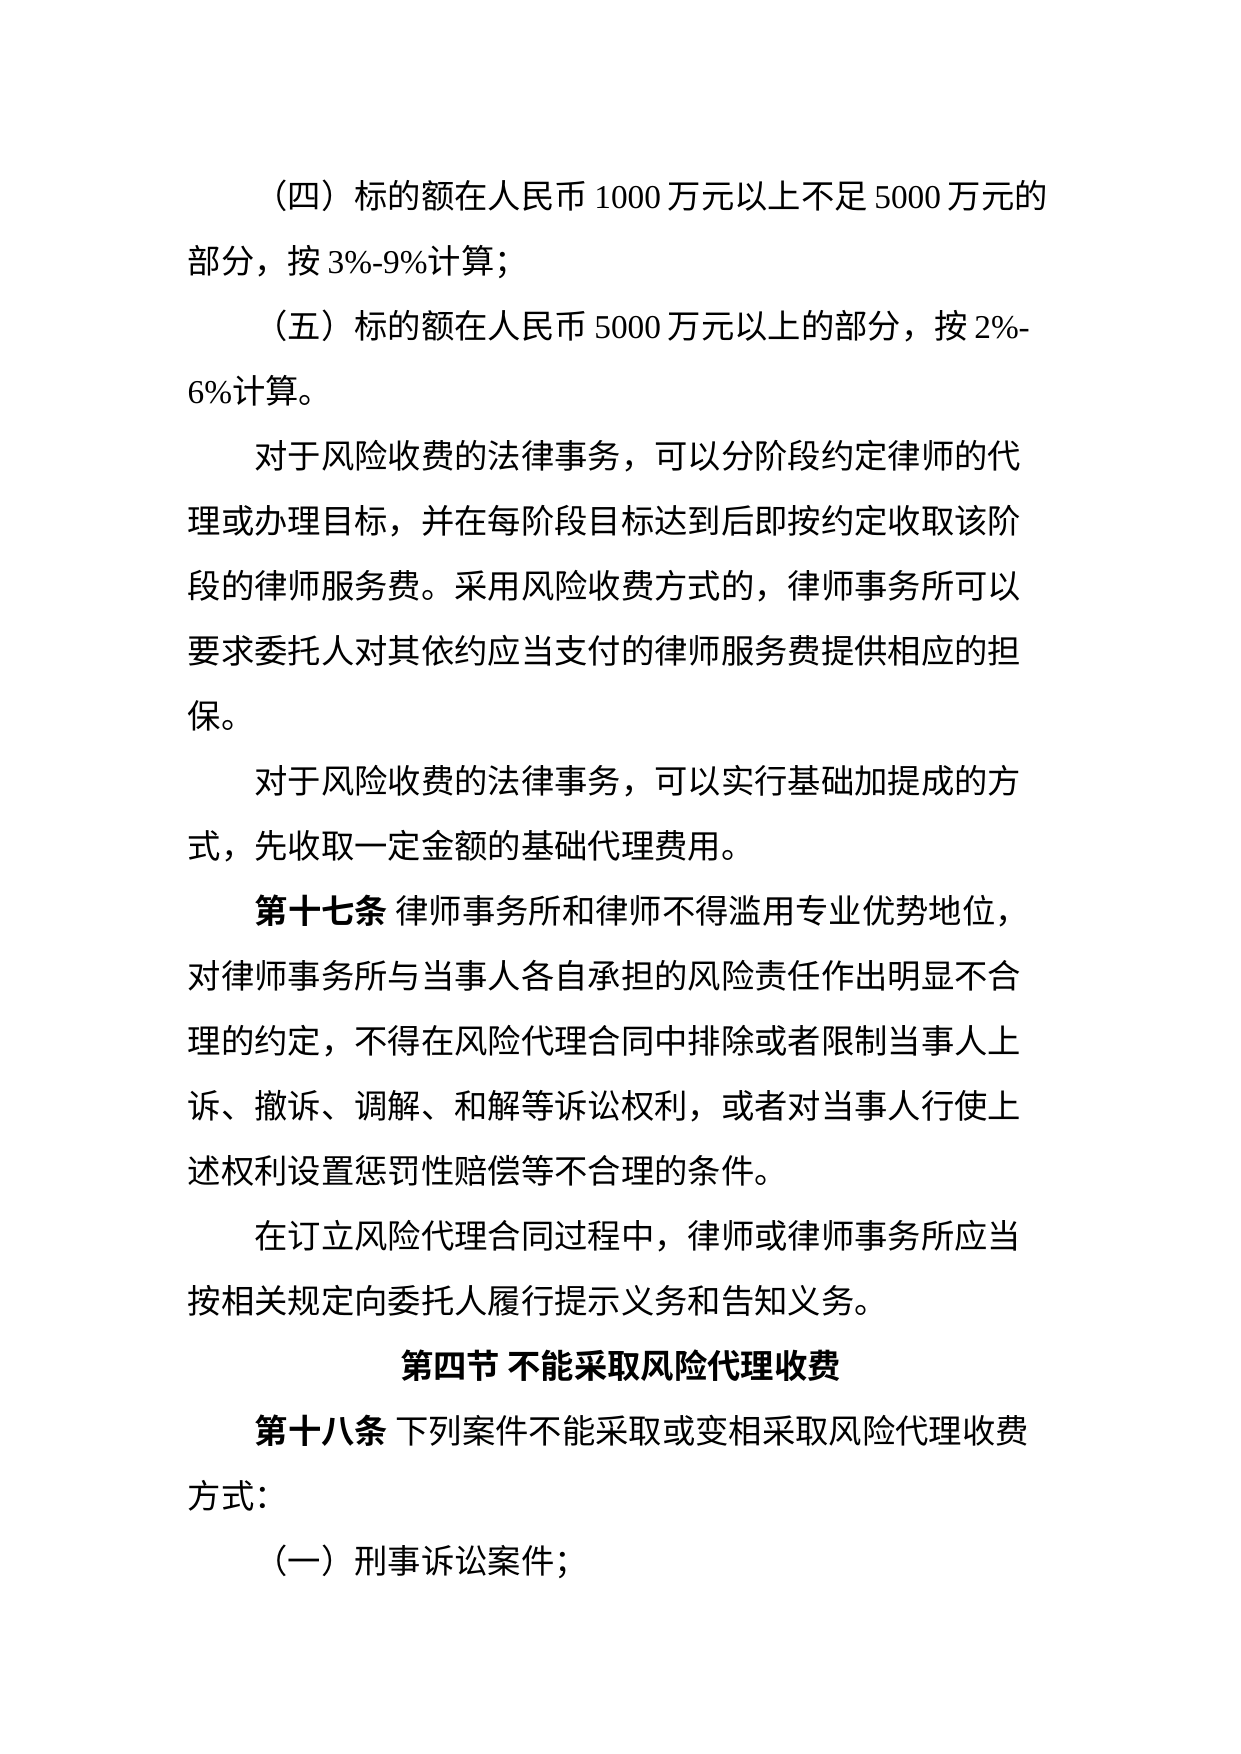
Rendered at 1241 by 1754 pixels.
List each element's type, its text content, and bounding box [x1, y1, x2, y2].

text （一）刑事诉讼案件； [187, 1527, 1053, 1592]
text （五）标的额在人民币5000万元以上的部分，按2%-6%计算。 [187, 292, 1053, 422]
text 对于风险收费的法律事务，可以实行基础加提成的方式，先收取一定金额的基础代理费用。 [187, 747, 1053, 877]
text 对于风险收费的法律事务，可以分阶段约定律师的代理或办理目标，并在每阶段目标达到后即按约定收取该阶段的律师服务费。采用风险收费方式的，律师事务所可以要求委托人对其依约应当支付的律师服务费提供相应的担保。 [187, 422, 1053, 747]
text 第四节 不能采取风险代理收费 [187, 1332, 1053, 1397]
text 第十七条 律师事务所和律师不得滥用专业优势地位，对律师事务所与当事人各自承担的风险责任作出明显不合理的约定，不得在风险代理合同中排除或者限制当事人上诉、撤诉、调解、和解等诉讼权利，或者对当事人行使上述权利设置惩罚性赔偿等不合理的条件。 [187, 877, 1053, 1202]
text 在订立风险代理合同过程中，律师或律师事务所应当按相关规定向委托人履行提示义务和告知义务。 [187, 1202, 1053, 1332]
text （四）标的额在人民币1000万元以上不足5000万元的部分，按3%-9%计算； [187, 162, 1053, 292]
text 第十八条 下列案件不能采取或变相采取风险代理收费方式： [187, 1397, 1053, 1527]
